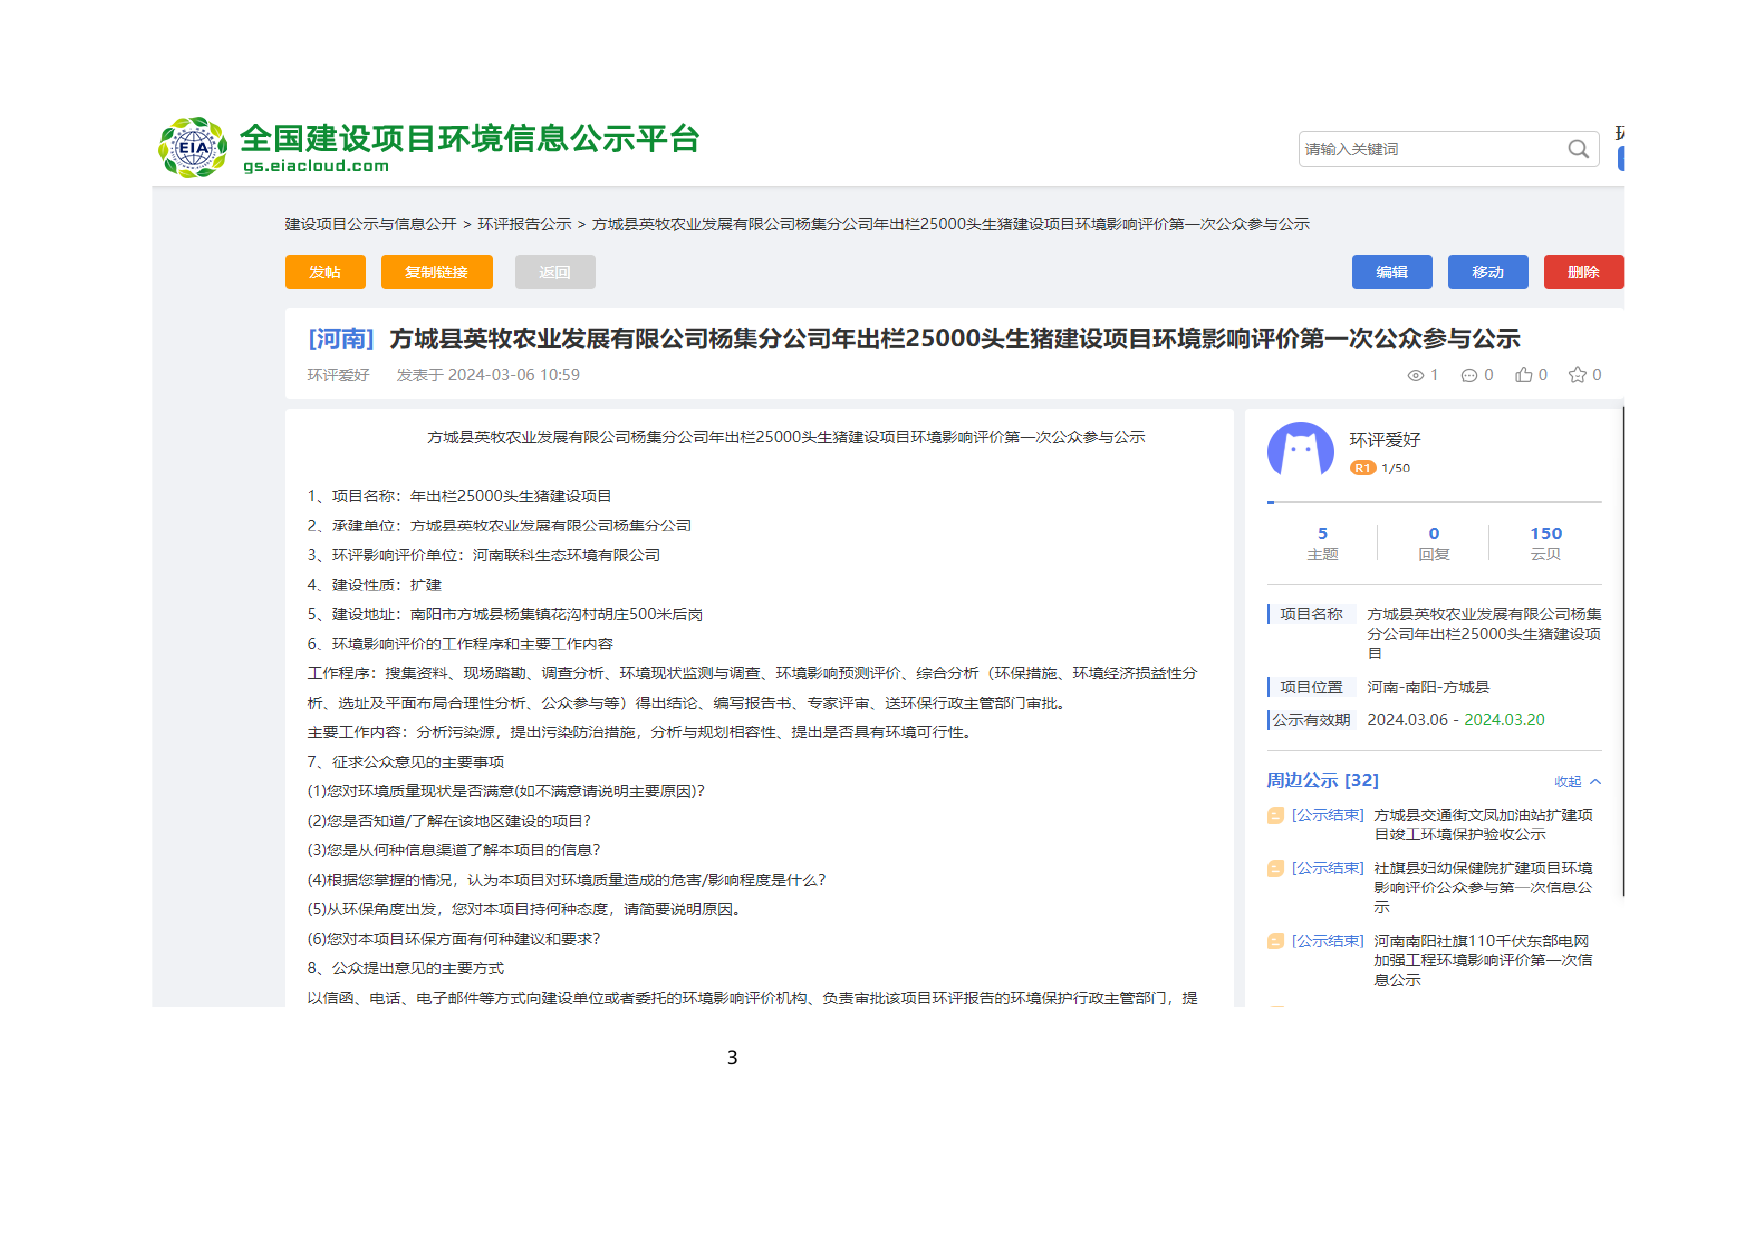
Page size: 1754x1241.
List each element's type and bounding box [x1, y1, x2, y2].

picture [152, 115, 1625, 1007]
